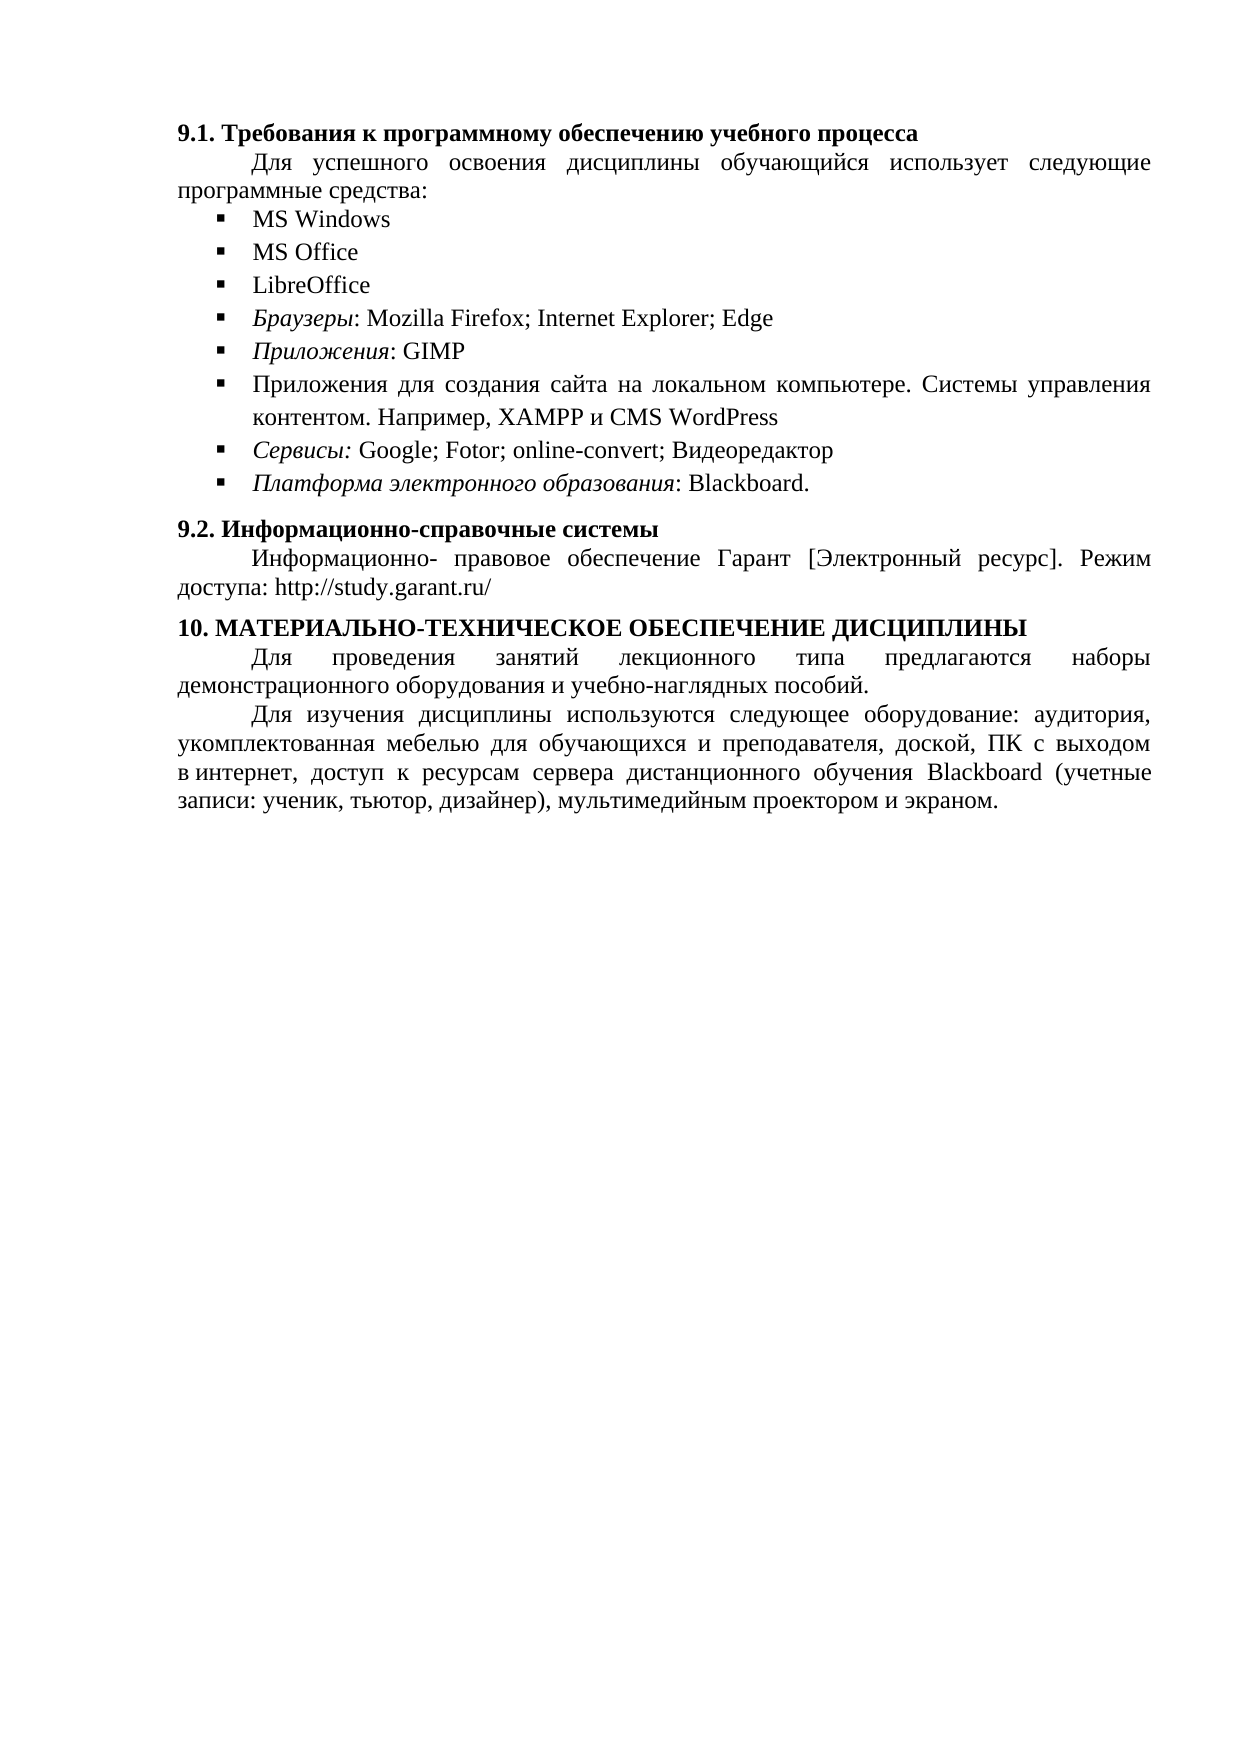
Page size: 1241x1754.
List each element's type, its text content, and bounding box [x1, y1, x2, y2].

text 9.1. Требования к программному обеспечению учебного процесса [177, 118, 1152, 147]
list Браузеры: Mozilla Firefox; Internet Explorer; Edge [215, 303, 1152, 332]
list Приложения для создания сайта на локальном компьютере. Системы управления контентом. Например, XAMPP и CMS WordPress [215, 369, 1152, 431]
list Приложения: GIMP [215, 336, 1152, 365]
list Cервисы: Google; Fotor; online-convert; Видеоредактор [215, 436, 1152, 464]
text Информационно- правовое обеспечение Гарант [Электронный ресурс]. Режим доступа: http://study.garant.ru/ [177, 543, 1152, 600]
text 10. Материально-техническое обеспечение дисциплины [177, 613, 1152, 642]
list MS Windows [215, 204, 1152, 233]
list Платформа электронного образования: Blackboard. [215, 468, 1152, 497]
text Для успешного освоения дисциплины обучающийся использует следующие программные средства: [177, 147, 1152, 204]
list MS Office [215, 237, 1152, 266]
text Для проведения занятий лекционного типа предлагаются наборы демонстрационного оборудования и учебно-наглядных пособий. [177, 642, 1152, 699]
text 9.2. Информационно-справочные системы [177, 514, 1152, 543]
list LibreOffice [215, 270, 1152, 299]
text Для изучения дисциплины используются следующее оборудование: аудитория, укомплектованная мебелью для обучающихся и преподавателя, доской, ПК с выходом в интернет, доступ к ресурсам сервера дистанционного обучения Blackboard (учетные записи: ученик, тьютор, дизайнер), мультимедийным проектором и экраном. [177, 699, 1152, 814]
